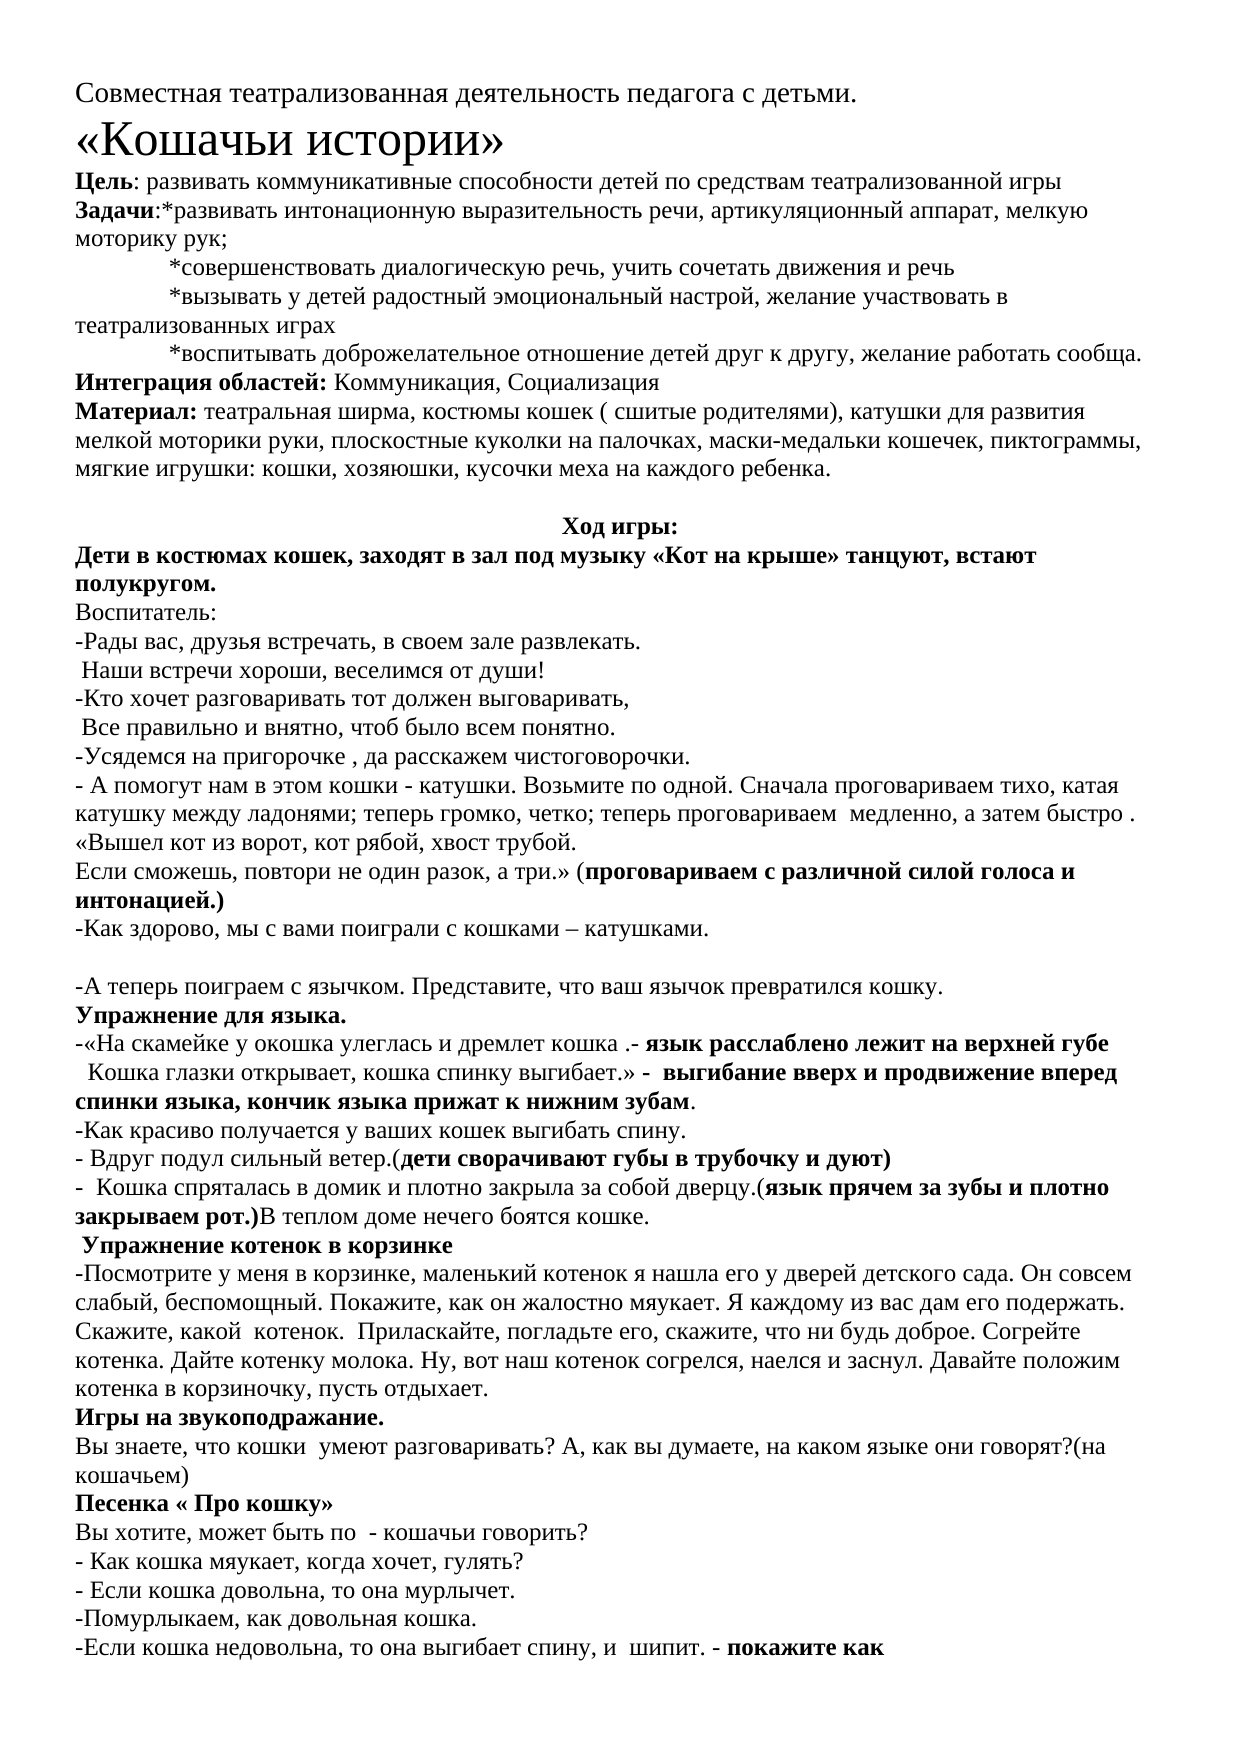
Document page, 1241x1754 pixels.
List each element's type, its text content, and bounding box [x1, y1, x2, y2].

text Дети в костюмах кошек, заходят в зал под музыку «Кот на крыше» танцуют, встают полукругом. [75, 540, 1165, 597]
text Совместная театрализованная деятельность педагога с детьми. [75, 75, 1165, 108]
text Наши встречи хороши, веселимся от души! [75, 655, 1165, 683]
text Вы хотите, может быть по - кошачьи говорить? [75, 1517, 1165, 1546]
text «Вышел кот из ворот, кот рябой, хвост трубой. [75, 827, 1165, 856]
text Цель: развивать коммуникативные способности детей по средствам театрализованной игры [75, 166, 1165, 195]
text Воспитатель: [75, 597, 1165, 626]
text *совершенствовать диалогическую речь, учить сочетать движения и речь [75, 252, 1165, 281]
text -Как красиво получается у ваших кошек выгибать спину. [75, 1115, 1165, 1143]
text -Как здорово, мы с вами поиграли с кошками – катушками. [75, 913, 1165, 942]
text Игры на звукоподражание. [75, 1402, 1165, 1431]
text -«На скамейке у окошка улеглась и дремлет кошка .- язык расслаблено лежит на верхней губе [75, 1028, 1165, 1057]
text - Кошка спряталась в домик и плотно закрыла за собой дверцу.(язык прячем за зубы и плотно закрываем рот.)В теплом доме нечего боятся кошке. [75, 1172, 1165, 1230]
text -Рады вас, друзья встречать, в своем зале развлекать. [75, 626, 1165, 655]
text *воспитывать доброжелательное отношение детей друг к другу, желание работать сообща. [75, 338, 1165, 367]
text Ход игры: [75, 511, 1165, 540]
text «Кошачьи истории» [75, 108, 1165, 166]
text Материал: театральная ширма, костюмы кошек ( сшитые родителями), катушки для развития мелкой моторики руки, плоскостные куколки на палочках, маски-медальки кошечек, пиктограммы, мягкие игрушки: кошки, хозяюшки, кусочки меха на каждого ребенка. [75, 396, 1165, 482]
text -Посмотрите у меня в корзинке, маленький котенок я нашла его у дверей детского сада. Он совсем слабый, беспомощный. Покажите, как он жалостно мяукает. Я каждому из вас дам его подержать. Скажите, какой котенок. Приласкайте, погладьте его, скажите, что ни будь доброе. Согрейте котенка. Дайте котенку молока. Ну, вот наш котенок согрелся, наелся и заснул. Давайте положим котенка в корзиночку, пусть отдыхает. [75, 1258, 1165, 1402]
text - А помогут нам в этом кошки - катушки. Возьмите по одной. Сначала проговариваем тихо, катая катушку между ладонями; теперь громко, четко; теперь проговариваем медленно, а затем быстро . [75, 770, 1165, 827]
text -Кто хочет разговаривать тот должен выговаривать, [75, 683, 1165, 712]
text -Если кошка недовольна, то она выгибает спину, и шипит. - покажите как [75, 1632, 1165, 1661]
text Упражнение котенок в корзинке [75, 1230, 1165, 1258]
text - Вдруг подул сильный ветер.(дети сворачивают губы в трубочку и дуют) [75, 1143, 1165, 1172]
text - Как кошка мяукает, когда хочет, гулять? [75, 1546, 1165, 1575]
text -Помурлыкаем, как довольная кошка. [75, 1603, 1165, 1632]
text Вы знаете, что кошки умеют разговаривать? А, как вы думаете, на каком языке они говорят?(на кошачьем) [75, 1431, 1165, 1488]
text -Усядемся на пригорочке , да расскажем чистоговорочки. [75, 741, 1165, 770]
text Если сможешь, повтори не один разок, а три.» (проговариваем с различной силой голоса и интонацией.) [75, 856, 1165, 913]
text *вызывать у детей радостный эмоциональный настрой, желание участвовать в театрализованных играх [75, 281, 1165, 338]
text -А теперь поиграем с язычком. Представите, что ваш язычок превратился кошку. [75, 971, 1165, 1000]
text Все правильно и внятно, чтоб было всем понятно. [75, 712, 1165, 741]
text Песенка « Про кошку» [75, 1488, 1165, 1517]
text - Если кошка довольна, то она мурлычет. [75, 1575, 1165, 1603]
text Интеграция областей: Коммуникация, Социализация [75, 367, 1165, 396]
text Кошка глазки открывает, кошка спинку выгибает.» - выгибание вверх и продвижение вперед спинки языка, кончик языка прижат к нижним зубам. [75, 1057, 1165, 1115]
text Упражнение для языка. [75, 1000, 1165, 1028]
text Задачи:*развивать интонационную выразительность речи, артикуляционный аппарат, мелкую моторику рук; [75, 195, 1165, 252]
